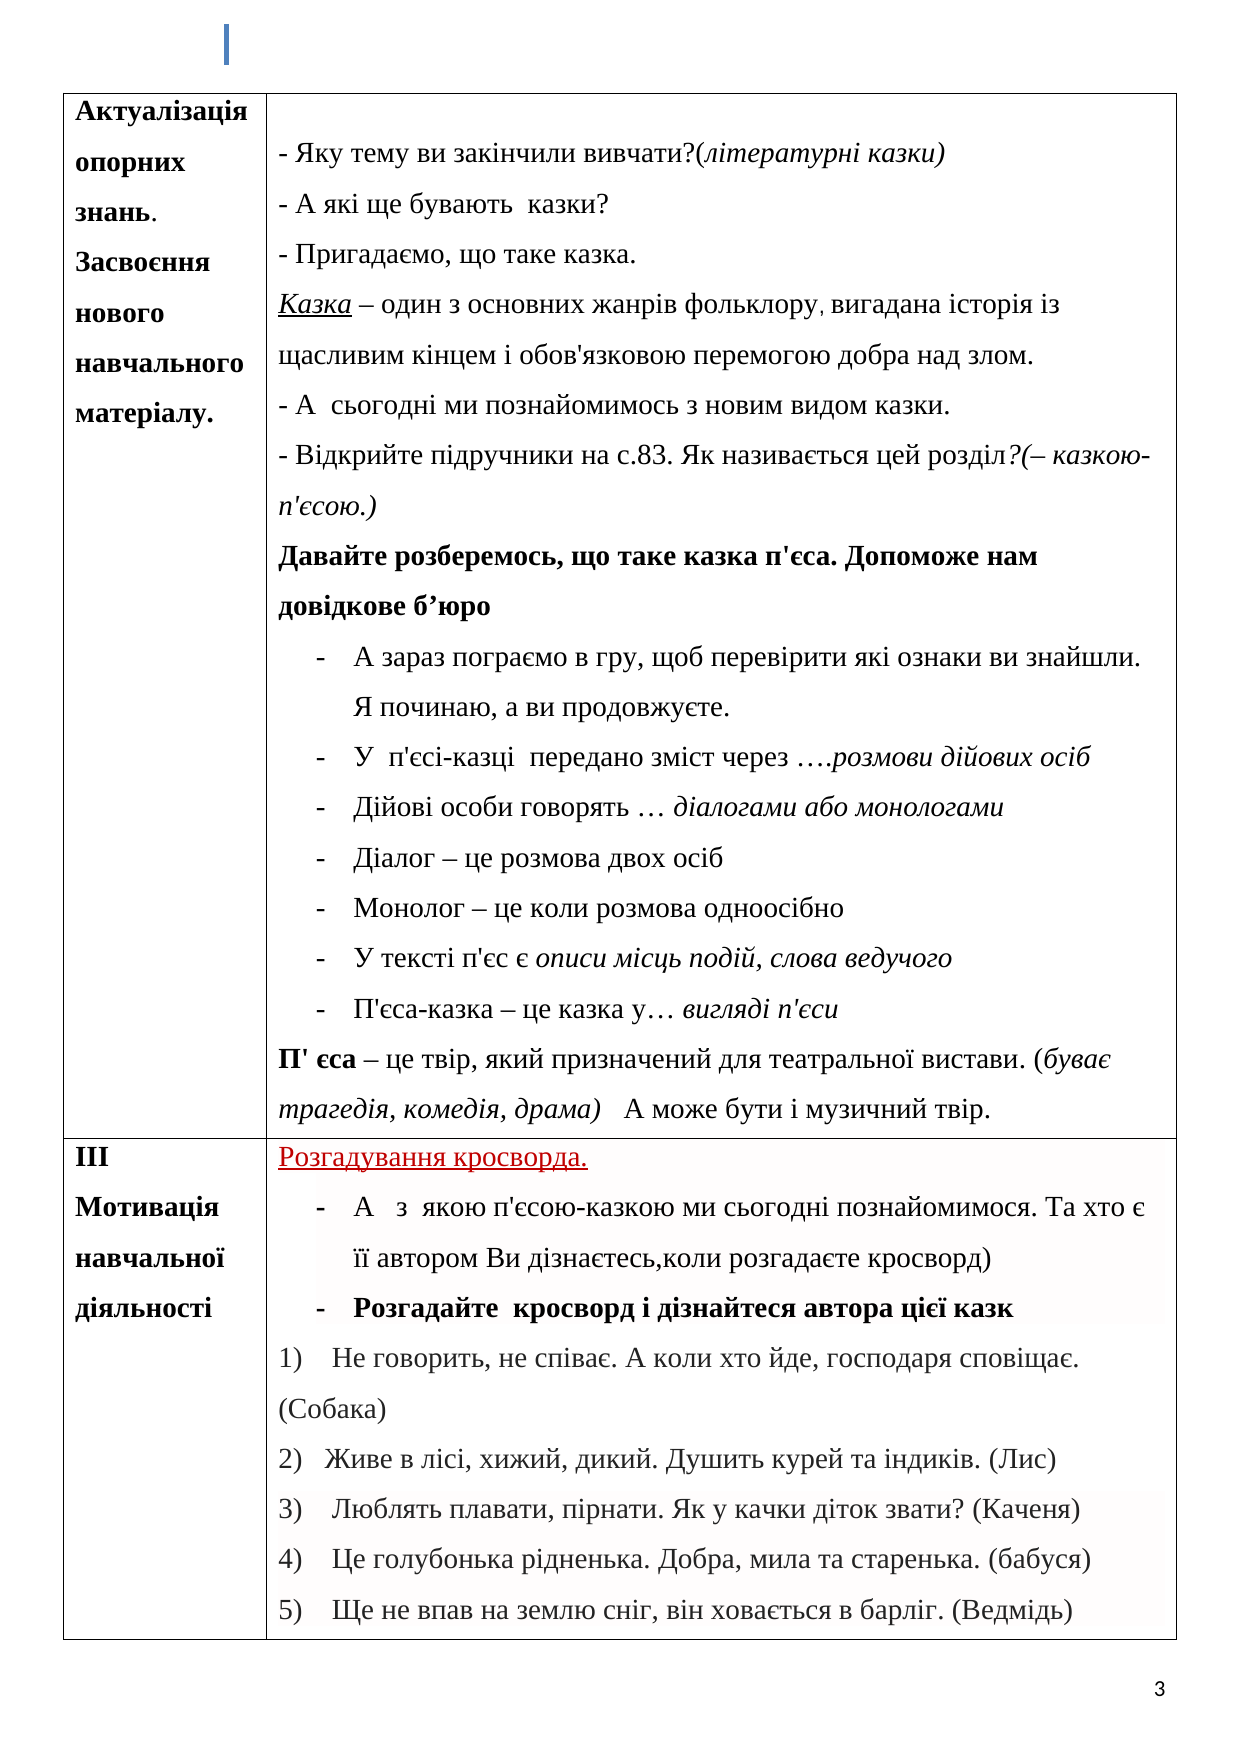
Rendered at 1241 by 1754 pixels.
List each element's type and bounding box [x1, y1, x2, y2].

table_cell [64, 1139, 266, 1639]
table_cell [267, 1139, 1176, 1639]
table_cell [64, 94, 266, 1138]
table_cell [267, 94, 1176, 1138]
